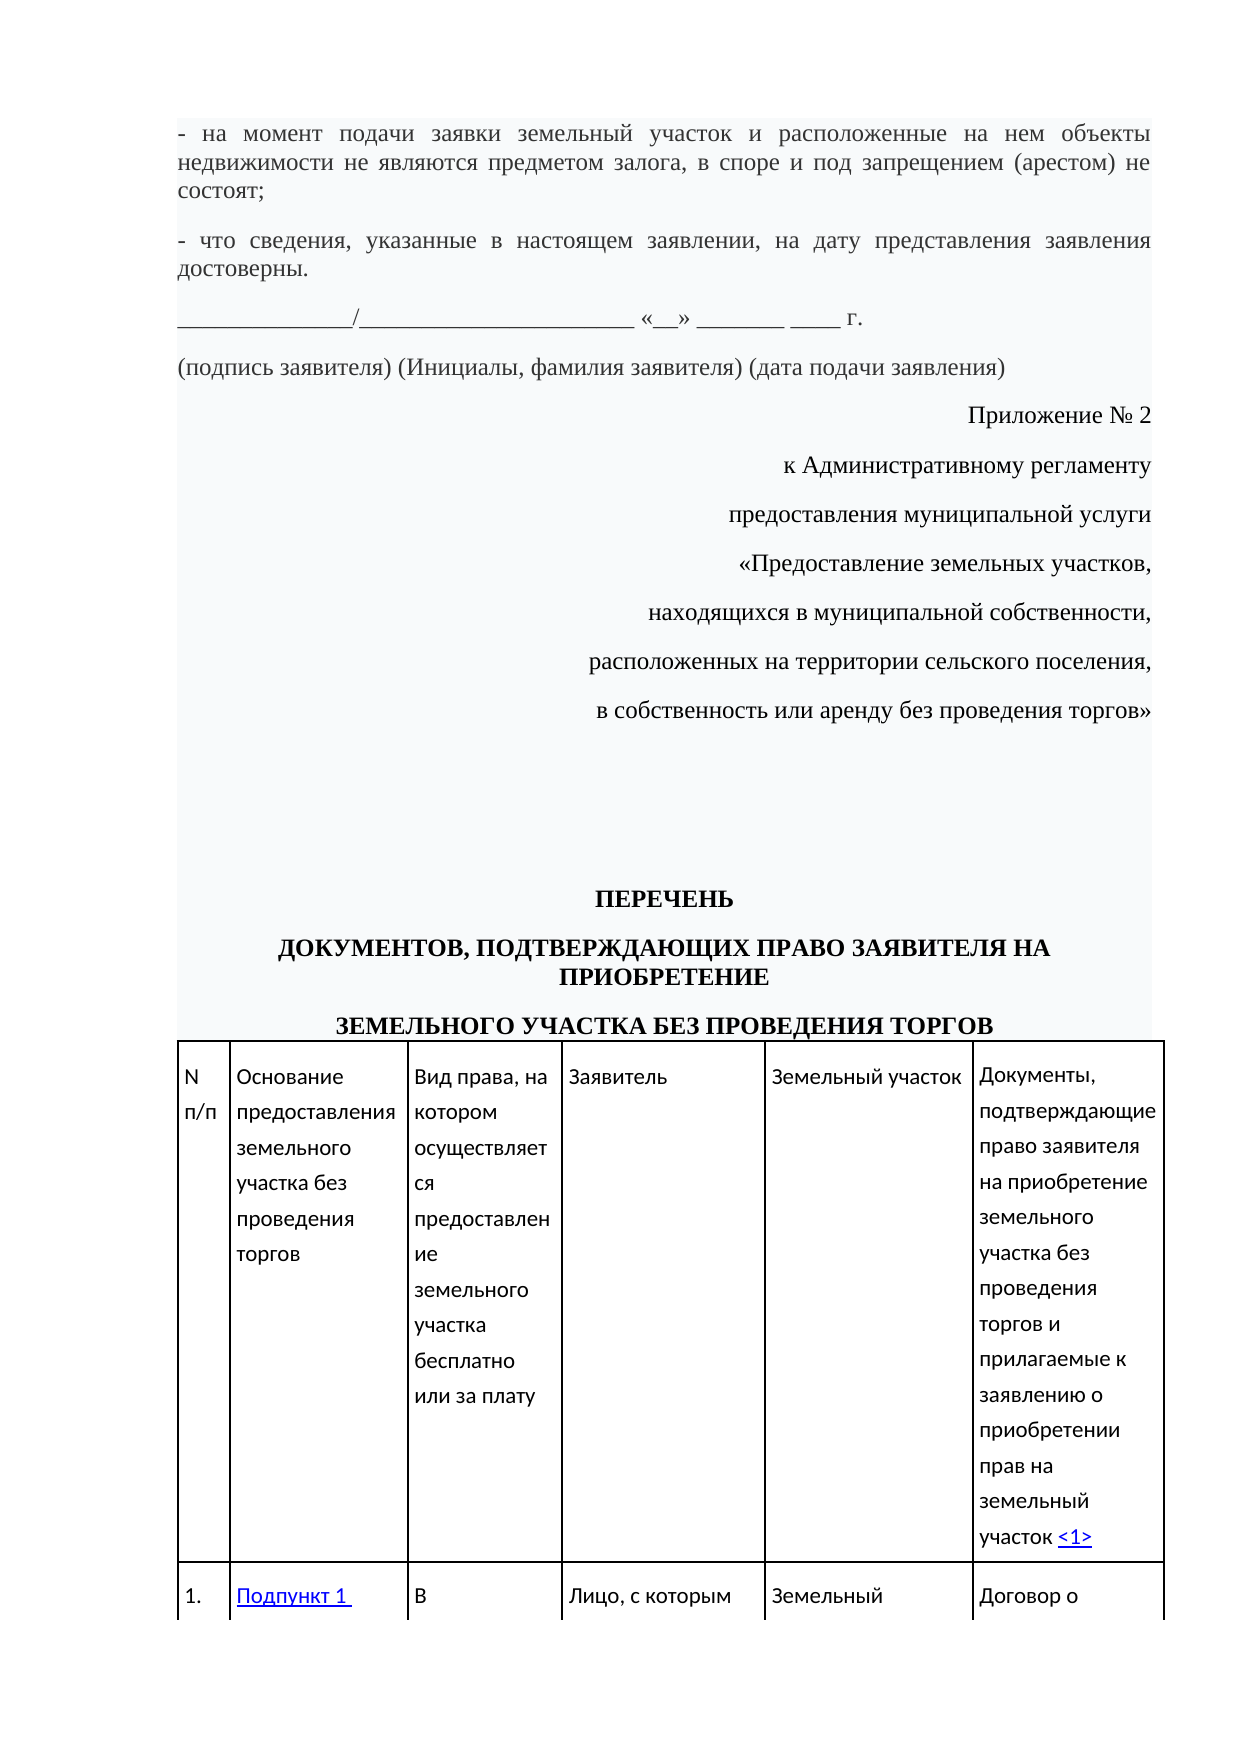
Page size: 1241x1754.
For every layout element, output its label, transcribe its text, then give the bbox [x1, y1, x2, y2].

table_header Заявитель [563, 1042, 764, 1561]
text к Административному регламенту [177, 450, 1152, 478]
table_header Основание предоставления земельного участка без проведения торгов [231, 1042, 407, 1561]
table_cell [409, 1563, 561, 1620]
text Приложение № 2 [177, 401, 1152, 429]
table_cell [766, 1563, 972, 1620]
text «Предоставление земельных участков, [177, 548, 1152, 577]
text - на момент подачи заявки земельный участок и расположенные на нем объекты недвижимости не являются предметом залога, в споре и под запрещением (арестом) не состоят; [177, 118, 1152, 204]
table_header Земельный участок [766, 1042, 972, 1561]
table_cell 1. [179, 1563, 229, 1620]
text ЗЕМЕЛЬНОГО УЧАСТКА БЕЗ ПРОВЕДЕНИЯ ТОРГОВ [177, 1011, 1152, 1040]
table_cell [563, 1563, 764, 1620]
text ПЕРЕЧЕНЬ [177, 884, 1152, 913]
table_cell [231, 1563, 407, 1620]
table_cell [974, 1563, 1163, 1620]
table_header Документы, подтверждающие право заявителя на приобретение земельного участка без проведения торгов и прилагаемые к заявлению о приобретении прав на земельный участок <1> [974, 1042, 1163, 1561]
text ______________/______________________ «__» _______ ____ г. [177, 302, 1152, 331]
text - что сведения, указанные в настоящем заявлении, на дату представления заявления достоверны. [177, 225, 1152, 282]
text предоставления муниципальной услуги [177, 499, 1152, 527]
table_header Вид права, на котором осуществляется предоставление земельного участка бесплатно или за плату [409, 1042, 561, 1561]
text в собственность или аренду без проведения торгов» [177, 695, 1152, 724]
text находящихся в муниципальной собственности, [177, 597, 1152, 626]
table_header N п/п [179, 1042, 229, 1561]
text ДОКУМЕНТОВ, ПОДТВЕРЖДАЮЩИХ ПРАВО ЗАЯВИТЕЛЯ НА ПРИОБРЕТЕНИЕ [177, 933, 1152, 991]
text расположенных на территории сельского поселения, [177, 646, 1152, 675]
text (подпись заявителя) (Инициалы, фамилия заявителя) (дата подачи заявления) [177, 352, 1152, 380]
